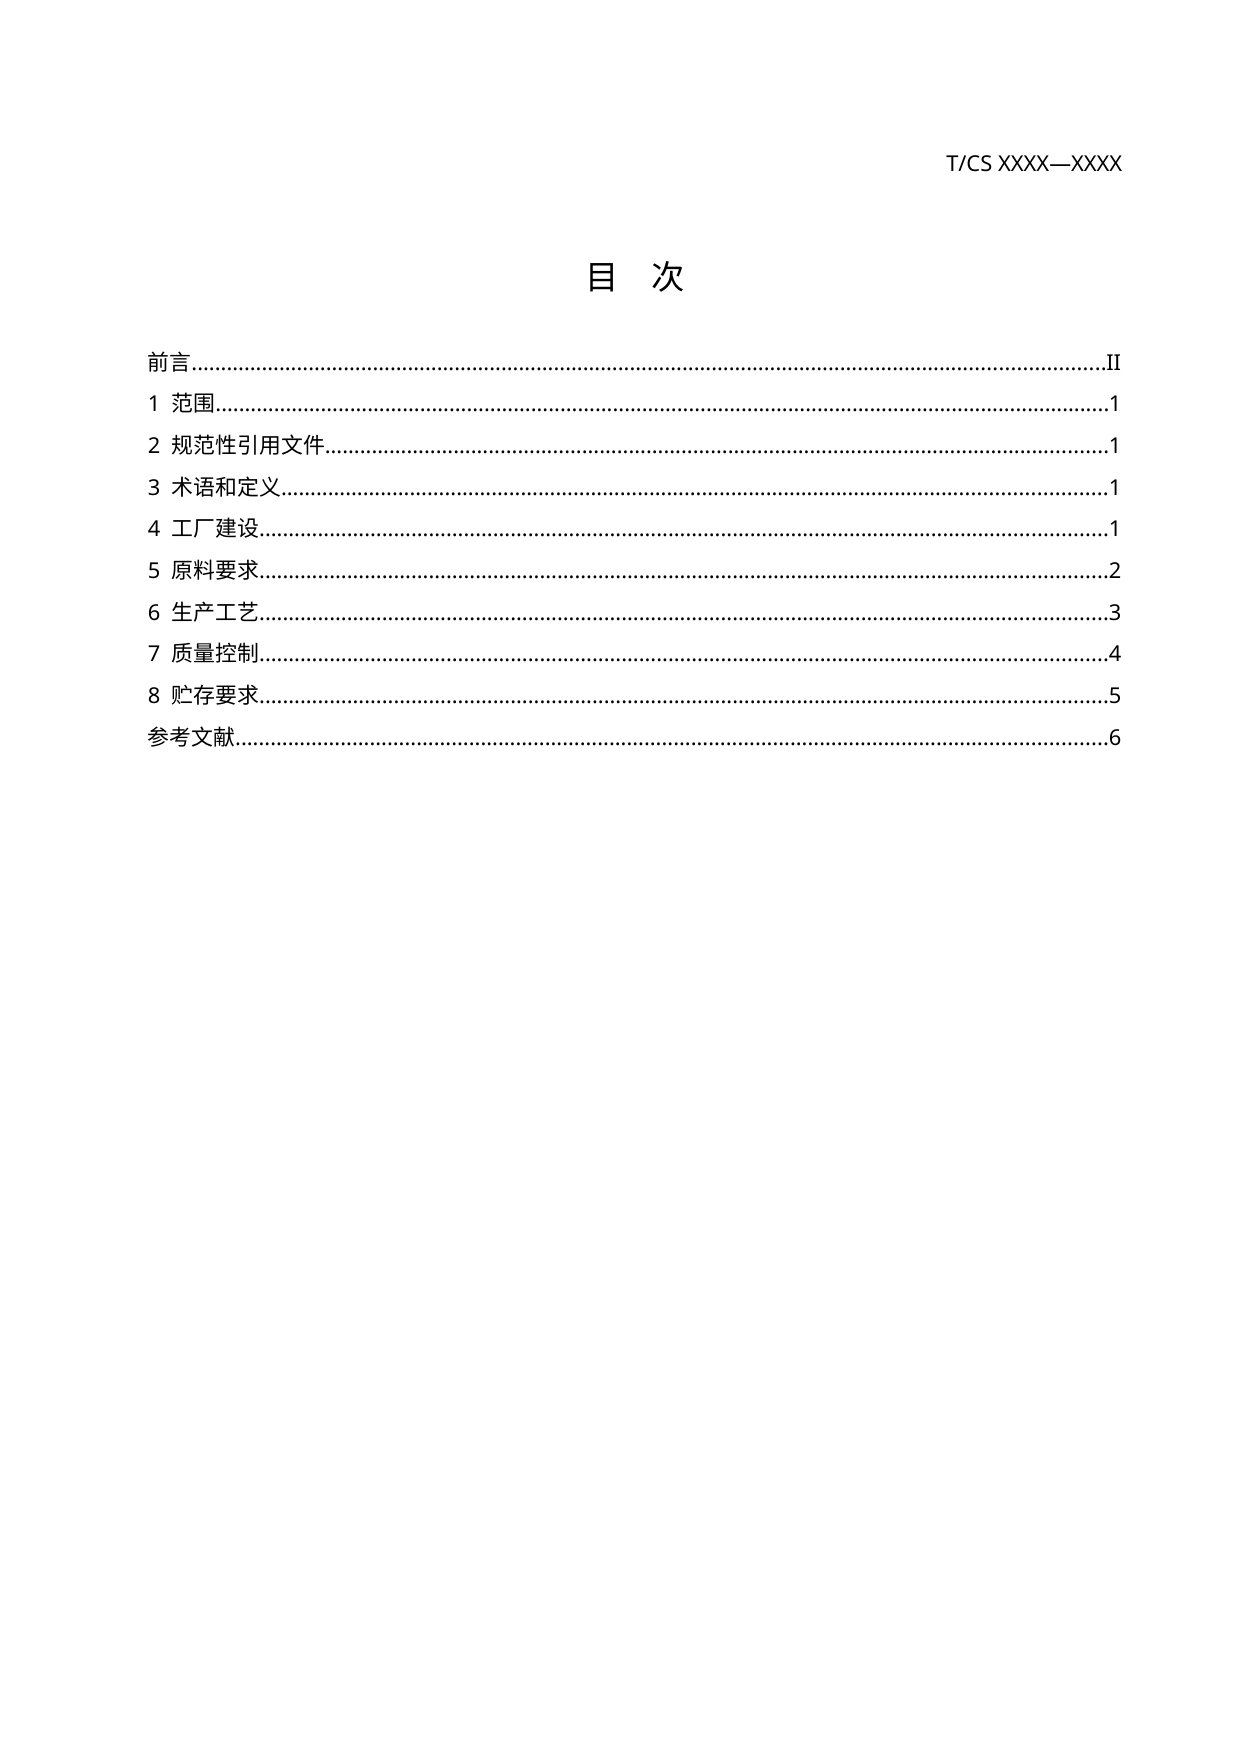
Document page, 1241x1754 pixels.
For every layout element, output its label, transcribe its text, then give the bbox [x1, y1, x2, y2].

text 3 术语和定义 1 [148, 462, 1122, 503]
text 7 质量控制 4 [148, 628, 1122, 670]
text 4 工厂建设 1 [148, 503, 1122, 545]
text 参考文献 6 [148, 712, 1122, 753]
text 8 贮存要求 5 [148, 670, 1122, 712]
text 2 规范性引用文件 1 [148, 420, 1122, 462]
text 目次 [148, 251, 1122, 299]
text 6 生产工艺 3 [148, 587, 1122, 628]
text 5 原料要求 2 [148, 545, 1122, 587]
text 前言 II [148, 337, 1122, 378]
text 1 范围 1 [148, 378, 1122, 420]
